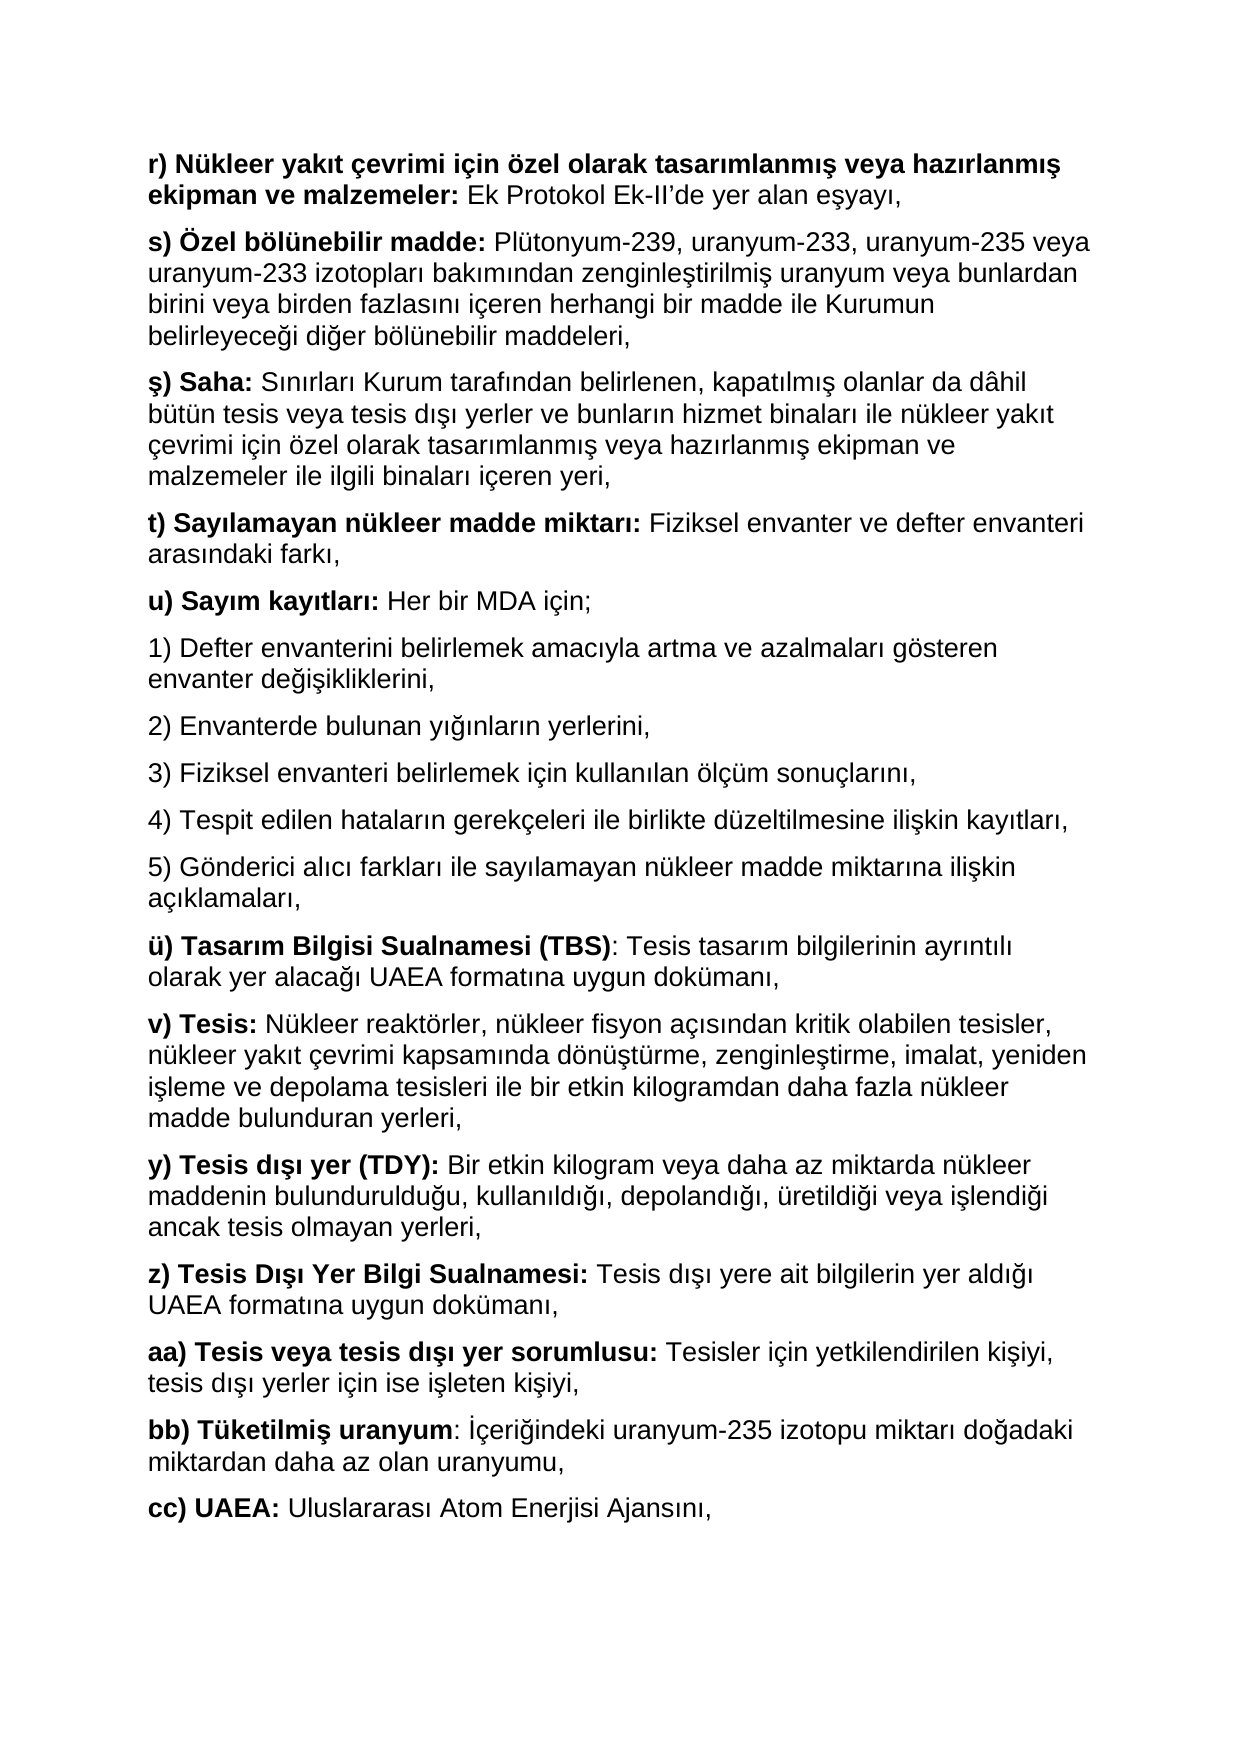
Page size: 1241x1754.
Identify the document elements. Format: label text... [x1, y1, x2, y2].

text 2) Envanterde bulunan yığınların yerlerini, [148, 710, 1093, 741]
text ş) Saha: Sınırları Kurum tarafından belirlenen, kapatılmış olanlar da dâhil bütün tesis veya tesis dışı yerler ve bunların hizmet binaları ile nükleer yakıt çevrimi için özel olarak tasarımlanmış veya hazırlanmış ekipman ve malzemeler ile ilgili binaları içeren yeri, [148, 366, 1093, 491]
text v) Tesis: Nükleer reaktörler, nükleer fisyon açısından kritik olabilen tesisler, nükleer yakıt çevrimi kapsamında dönüştürme, zenginleştirme, imalat, yeniden işleme ve depolama tesisleri ile bir etkin kilogramdan daha fazla nükleer madde bulunduran yerleri, [148, 1008, 1093, 1133]
text aa) Tesis veya tesis dışı yer sorumlusu: Tesisler için yetkilendirilen kişiyi, tesis dışı yerler için ise işleten kişiyi, [148, 1336, 1093, 1399]
text y) Tesis dışı yer (TDY): Bir etkin kilogram veya daha az miktarda nükleer maddenin bulundurulduğu, kullanıldığı, depolandığı, üretildiği veya işlendiği ancak tesis olmayan yerleri, [148, 1149, 1093, 1242]
text 1) Defter envanterini belirlemek amacıyla artma ve azalmaları gösteren envanter değişikliklerini, [148, 632, 1093, 694]
text 4) Tespit edilen hataların gerekçeleri ile birlikte düzeltilmesine ilişkin kayıtları, [148, 804, 1093, 835]
text t) Sayılamayan nükleer madde miktarı: Fiziksel envanter ve defter envanteri arasındaki farkı, [148, 507, 1093, 569]
text cc) UAEA: Uluslararası Atom Enerjisi Ajansını, [148, 1492, 1093, 1524]
text 3) Fiziksel envanteri belirlemek için kullanılan ölçüm sonuçlarını, [148, 757, 1093, 788]
text ü) Tasarım Bilgisi Sualnamesi (TBS): Tesis tasarım bilgilerinin ayrıntılı olarak yer alacağı UAEA formatına uygun dokümanı, [148, 930, 1093, 992]
text u) Sayım kayıtları: Her bir MDA için; [148, 585, 1093, 616]
text s) Özel bölünebilir madde: Plütonyum-239, uranyum-233, uranyum-235 veya uranyum-233 izotopları bakımından zenginleştirilmiş uranyum veya bunlardan birini veya birden fazlasını içeren herhangi bir madde ile Kurumun belirleyeceği diğer bölünebilir maddeleri, [148, 226, 1093, 351]
text r) Nükleer yakıt çevrimi için özel olarak tasarımlanmış veya hazırlanmış ekipman ve malzemeler: Ek Protokol Ek-II’de yer alan eşyayı, [148, 148, 1093, 210]
text bb) Tüketilmiş uranyum: İçeriğindeki uranyum-235 izotopu miktarı doğadaki miktardan daha az olan uranyumu, [148, 1414, 1093, 1477]
text 5) Gönderici alıcı farkları ile sayılamayan nükleer madde miktarına ilişkin açıklamaları, [148, 851, 1093, 913]
text z) Tesis Dışı Yer Bilgi Sualnamesi: Tesis dışı yere ait bilgilerin yer aldığı UAEA formatına uygun dokümanı, [148, 1258, 1093, 1321]
